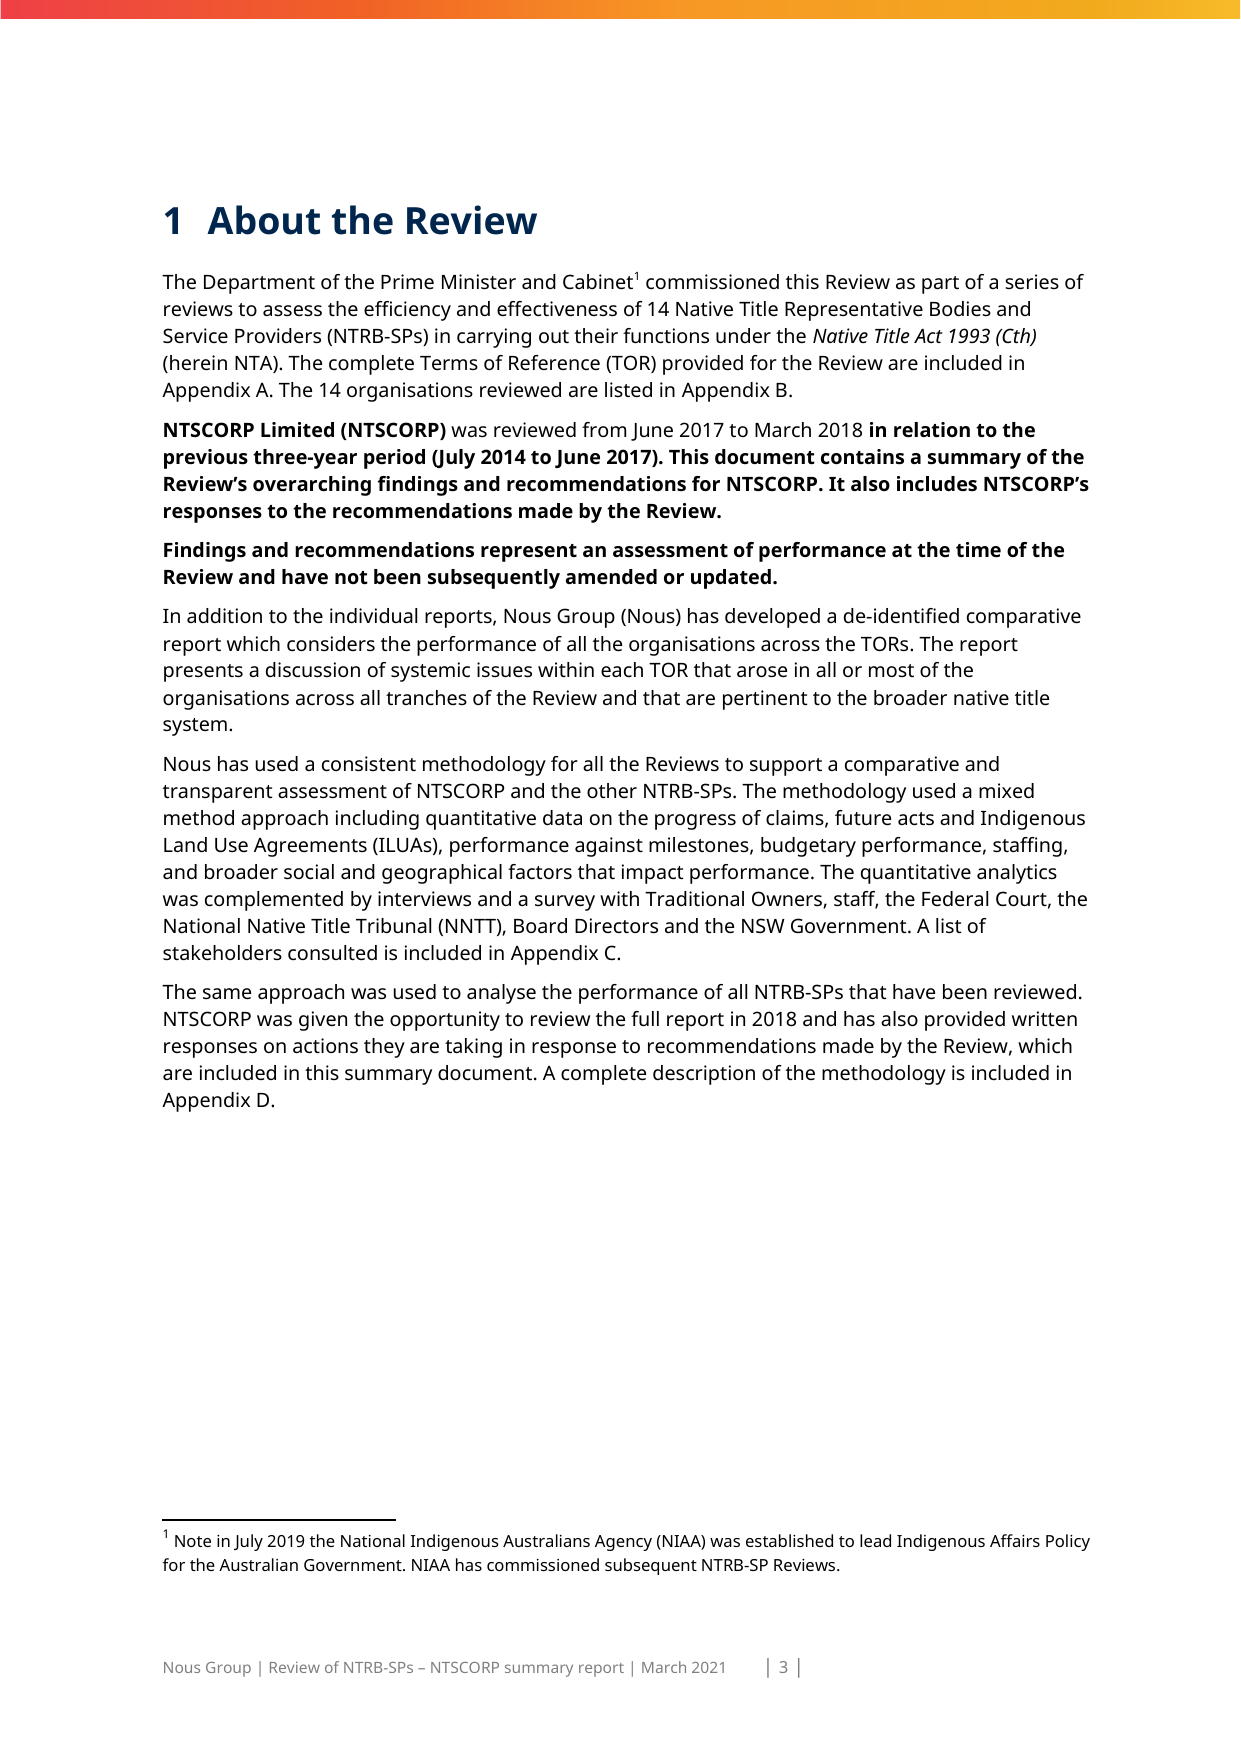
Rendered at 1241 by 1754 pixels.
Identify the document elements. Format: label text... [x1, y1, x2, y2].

text The Department of the Prime Minister and Cabinet commissioned this Review as part of a series of reviews to assess the efficiency and effectiveness of 14 Native Title Representative Bodies and Service Providers (NTRB-SPs) in carrying out their functions under the Native Title Act 1993 (Cth) (herein NTA). The complete Terms of Reference (TOR) provided for the Review are included in Appendix A. The 14 organisations reviewed are listed in Appendix B. [162, 268, 1092, 403]
text The same approach was used to analyse the performance of all NTRB-SPs that have been reviewed. NTSCORP was given the opportunity to review the full report in 2018 and has also provided written responses on actions they are taking in response to recommendations made by the Review, which are included in this summary document. A complete description of the methodology is included in Appendix D. [162, 978, 1092, 1113]
text Nous has used a consistent methodology for all the Reviews to support a comparative and transparent assessment of NTSCORP and the other NTRB-SPs. The methodology used a mixed method approach including quantitative data on the progress of claims, future acts and Indigenous Land Use Agreements (ILUAs), performance against milestones, budgetary performance, staffing, and broader social and geographical factors that impact performance. The quantitative analytics was complemented by interviews and a survey with Traditional Owners, staff, the Federal Court, the National Native Title Tribunal (NNTT), Board Directors and the NSW Government. A list of stakeholders consulted is included in Appendix C. [162, 750, 1092, 966]
picture [0, 0, 1241, 19]
subtitle About the Review [162, 198, 1092, 243]
text NTSCORP Limited (NTSCORP) was reviewed from June 2017 to March 2018 in relation to the previous three-year period (July 2014 to June 2017). This document contains a summary of the Review’s overarching findings and recommendations for NTSCORP. It also includes NTSCORP’s responses to the recommendations made by the Review. [162, 416, 1092, 524]
text Findings and recommendations represent an assessment of performance at the time of the Review and have not been subsequently amended or updated. [162, 536, 1092, 590]
text In addition to the individual reports, Nous Group (Nous) has developed a de-identified comparative report which considers the performance of all the organisations across the TORs. The report presents a discussion of systemic issues within each TOR that arose in all or most of the organisations across all tranches of the Review and that are pertinent to the broader native title system. [162, 603, 1092, 738]
